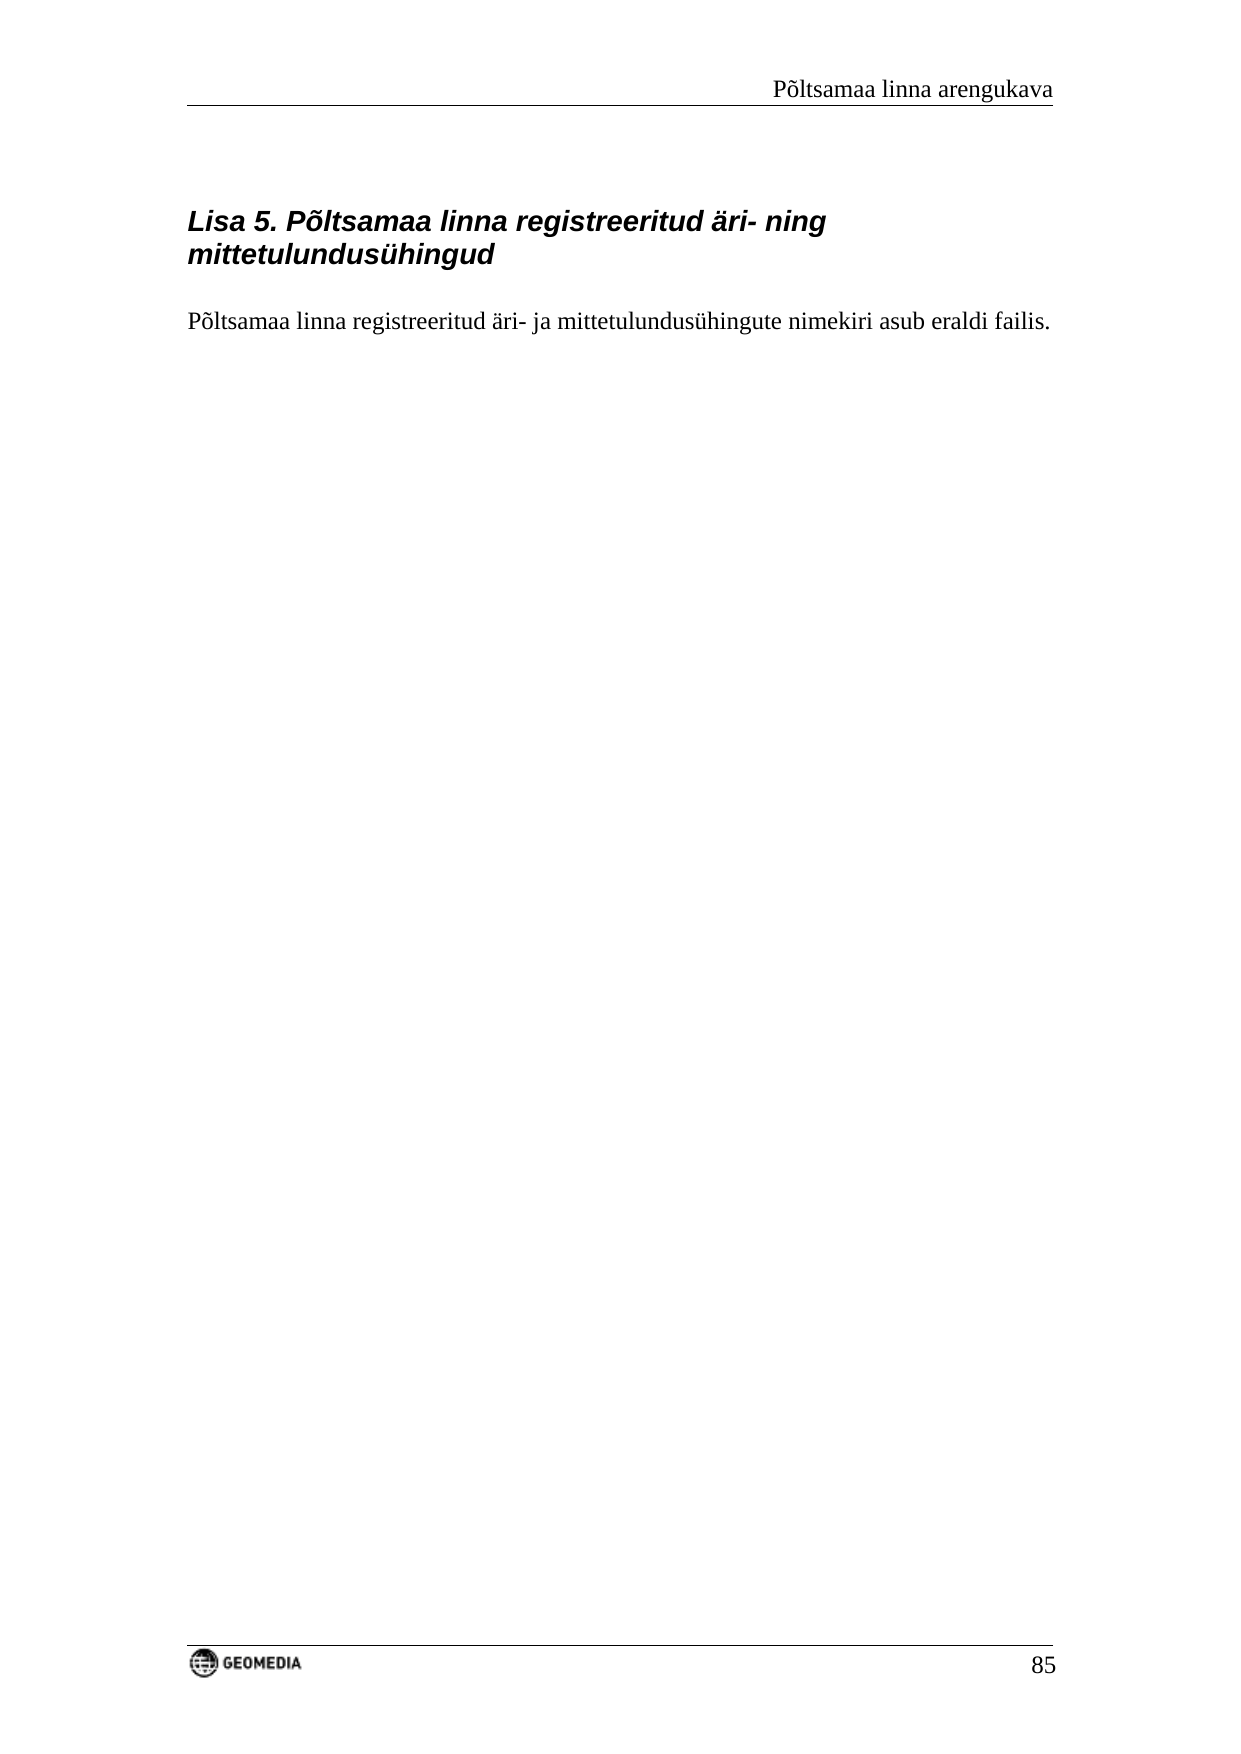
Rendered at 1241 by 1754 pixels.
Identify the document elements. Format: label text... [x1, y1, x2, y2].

text Põltsamaa linna registreeritud äri- ja mittetulundusühingute nimekiri asub eraldi failis. [187, 306, 1053, 334]
subtitle Lisa 5. Põltsamaa linna registreeritud äri- ning mittetulundusühingud [187, 204, 1053, 271]
picture [187, 1646, 308, 1681]
